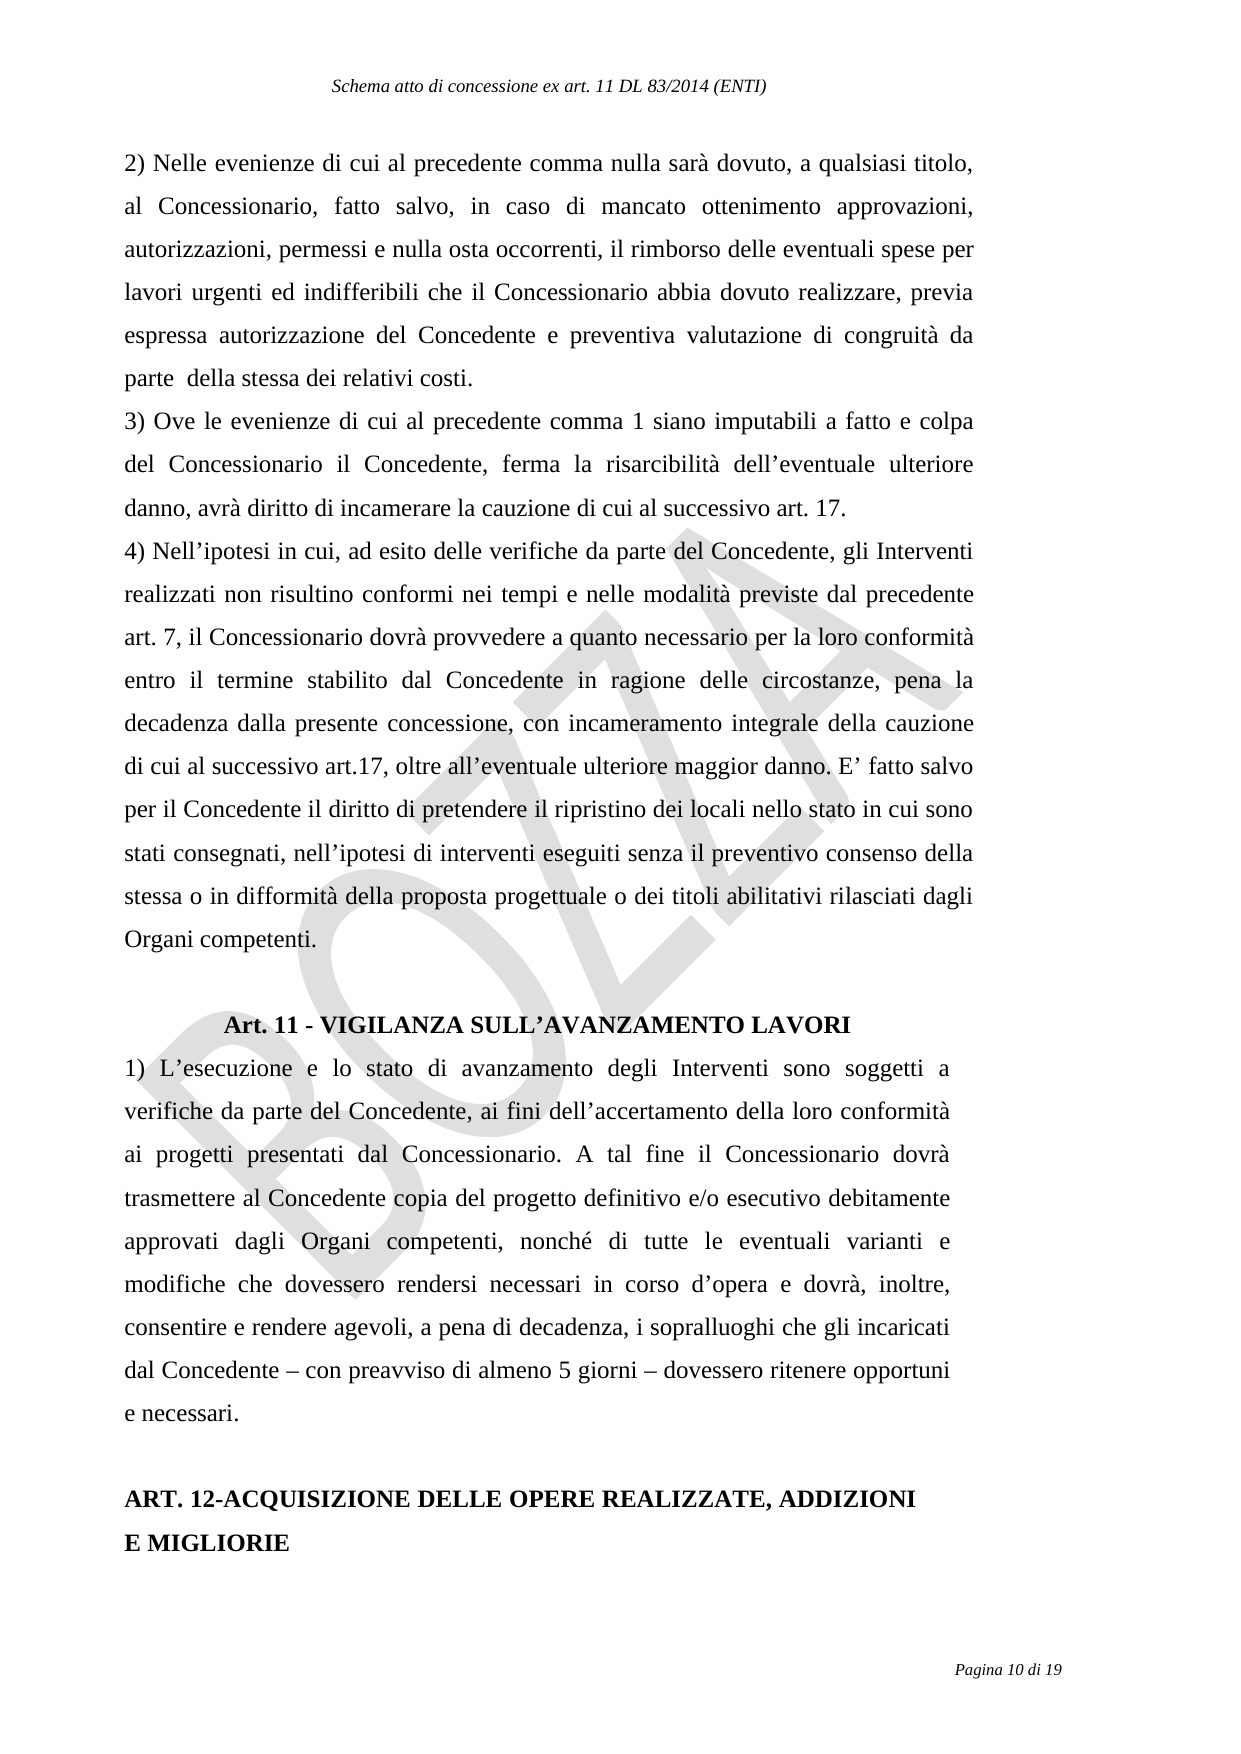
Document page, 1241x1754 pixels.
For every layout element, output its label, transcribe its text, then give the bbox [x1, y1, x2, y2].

text 3) Ove le evenienze di cui al precedente comma 1 siano imputabili a fatto e colpa del Concessionario il Concedente, ferma la risarcibilità dell’eventuale ulteriore danno, avrà diritto di incamerare la cauzione di cui al successivo art. 17. [124, 406, 974, 521]
text ART. 12-ACQUISIZIONE DELLE OPERE REALIZZATE, ADDIZIONI E MIGLIORIE [124, 1484, 917, 1556]
text 2) Nelle evenienze di cui al precedente comma nulla sarà dovuto, a qualsiasi titolo, al Concessionario, fatto salvo, in caso di mancato ottenimento approvazioni, autorizzazioni, permessi e nulla osta occorrenti, il rimborso delle eventuali spese per lavori urgenti ed indifferibili che il Concessionario abbia dovuto realizzare, previa espressa autorizzazione del Concedente e preventiva valutazione di congruità da parte della stessa dei relativi costi. [124, 148, 974, 392]
text 4) Nell’ipotesi in cui, ad esito delle verifiche da parte del Concedente, gli Interventi realizzati non risultino conformi nei tempi e nelle modalità previste dal precedente art. 7, il Concessionario dovrà provvedere a quanto necessario per la loro conformità entro il termine stabilito dal Concedente in ragione delle circostanze, pena la decadenza dalla presente concessione, con incameramento integrale della cauzione di cui al successivo art.17, oltre all’eventuale ulteriore maggior danno. E’ fatto salvo per il Concedente il diritto di pretendere il ripristino dei locali nello stato in cui sono stati consegnati, nell’ipotesi di interventi eseguiti senza il preventivo consenso della stessa o in difformità della proposta progettuale o dei titoli abilitativi rilasciati dagli Organi competenti. [124, 536, 974, 953]
text Art. 11 - VIGILANZA SULL’AVANZAMENTO LAVORI [124, 1010, 951, 1039]
text 1) L’esecuzione e lo stato di avanzamento degli Interventi sono soggetti a verifiche da parte del Concedente, ai fini dell’accertamento della loro conformità ai progetti presentati dal Concessionario. A tal fine il Concessionario dovrà trasmettere al Concedente copia del progetto definitivo e/o esecutivo debitamente approvati dagli Organi competenti, nonché di tutte le eventuali varianti e modifiche che dovessero rendersi necessari in corso d’opera e dovrà, inoltre, consentire e rendere agevoli, a pena di decadenza, i sopralluoghi che gli incaricati dal Concedente – con preavviso di almeno 5 giorni – dovessero ritenere opportuni e necessari. [124, 1053, 951, 1427]
